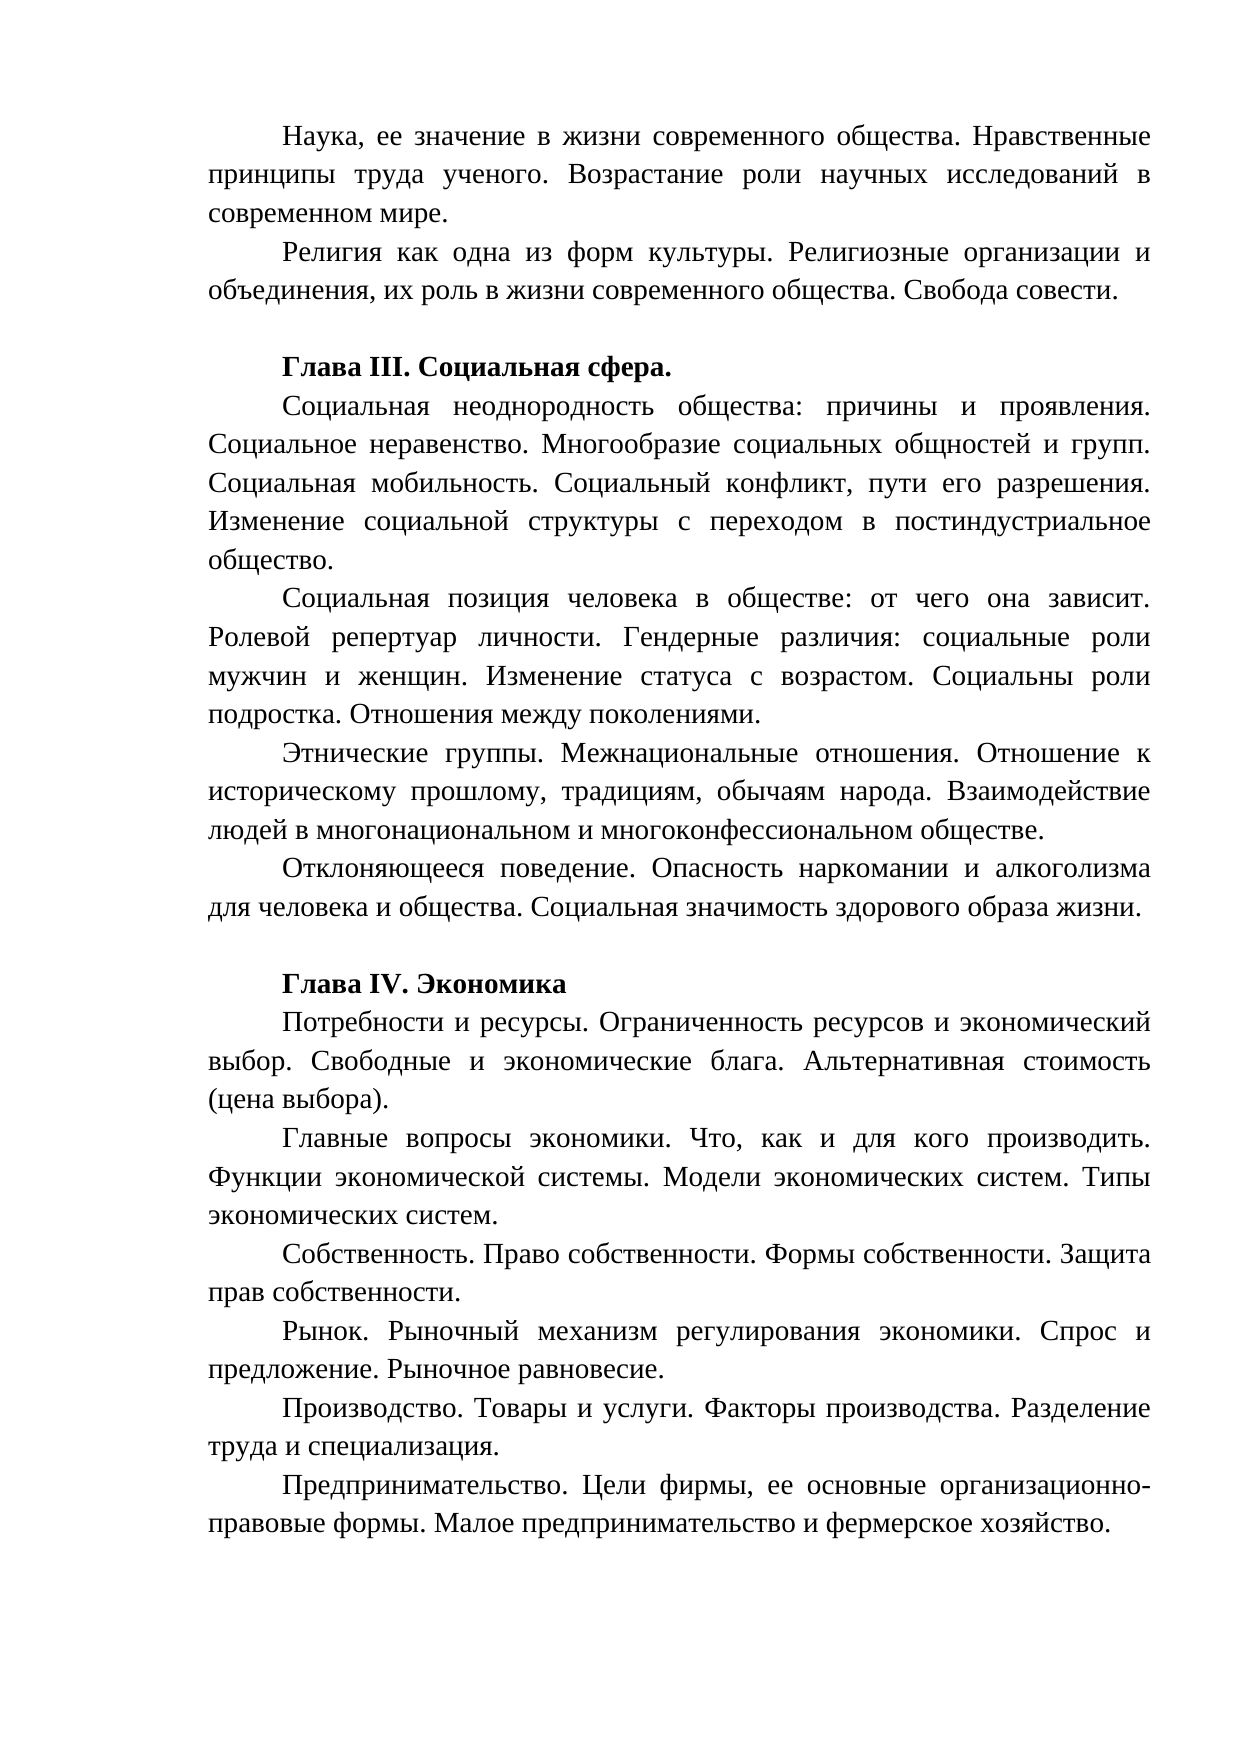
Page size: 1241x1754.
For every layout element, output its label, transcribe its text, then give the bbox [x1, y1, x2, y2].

text Глава IV. Экономика [208, 966, 1152, 999]
text Отклоняющееся поведение. Опасность наркомании и алкоголизма для человека и общества. Социальная значимость здорового образа жизни. [208, 850, 1152, 922]
text Производство. Товары и услуги. Факторы производства. Разделение труда и специализация. [208, 1390, 1152, 1462]
text Рынок. Рыночный механизм регулирования экономики. Спрос и предложение. Рыночное равновесие. [208, 1313, 1152, 1385]
text Потребности и ресурсы. Ограниченность ресурсов и экономический выбор. Свободные и экономические блага. Альтернативная стоимость (цена выбора). [208, 1004, 1152, 1115]
text Наука, ее значение в жизни современного общества. Нравственные принципы труда ученого. Возрастание роли научных исследований в современном мире. [208, 118, 1152, 229]
text Главные вопросы экономики. Что, как и для кого производить. Функции экономической системы. Модели экономических систем. Типы экономических систем. [208, 1120, 1152, 1231]
text Социальная позиция человека в обществе: от чего она зависит. Ролевой репертуар личности. Гендерные различия: социальные роли мужчин и женщин. Изменение статуса с возрастом. Социальны роли подростка. Отношения между поколениями. [208, 581, 1152, 730]
text Глава III. Социальная сфера. [208, 349, 1152, 383]
text Предпринимательство. Цели фирмы, ее основные организационно-правовые формы. Малое предпринимательство и фермерское хозяйство. [208, 1467, 1152, 1539]
text Религия как одна из форм культуры. Религиозные организации и объединения, их роль в жизни современного общества. Свобода совести. [208, 234, 1152, 306]
text Этнические группы. Межнациональные отношения. Отношение к историческому прошлому, традициям, обычаям народа. Взаимодействие людей в многонациональном и многоконфессиональном обществе. [208, 735, 1152, 845]
text Собственность. Право собственности. Формы собственности. Защита прав собственности. [208, 1236, 1152, 1308]
text Социальная неоднородность общества: причины и проявления. Социальное неравенство. Многообразие социальных общностей и групп. Социальная мобильность. Социальный конфликт, пути его разрешения. Изменение социальной структуры с переходом в постиндустриальное общество. [208, 388, 1152, 576]
